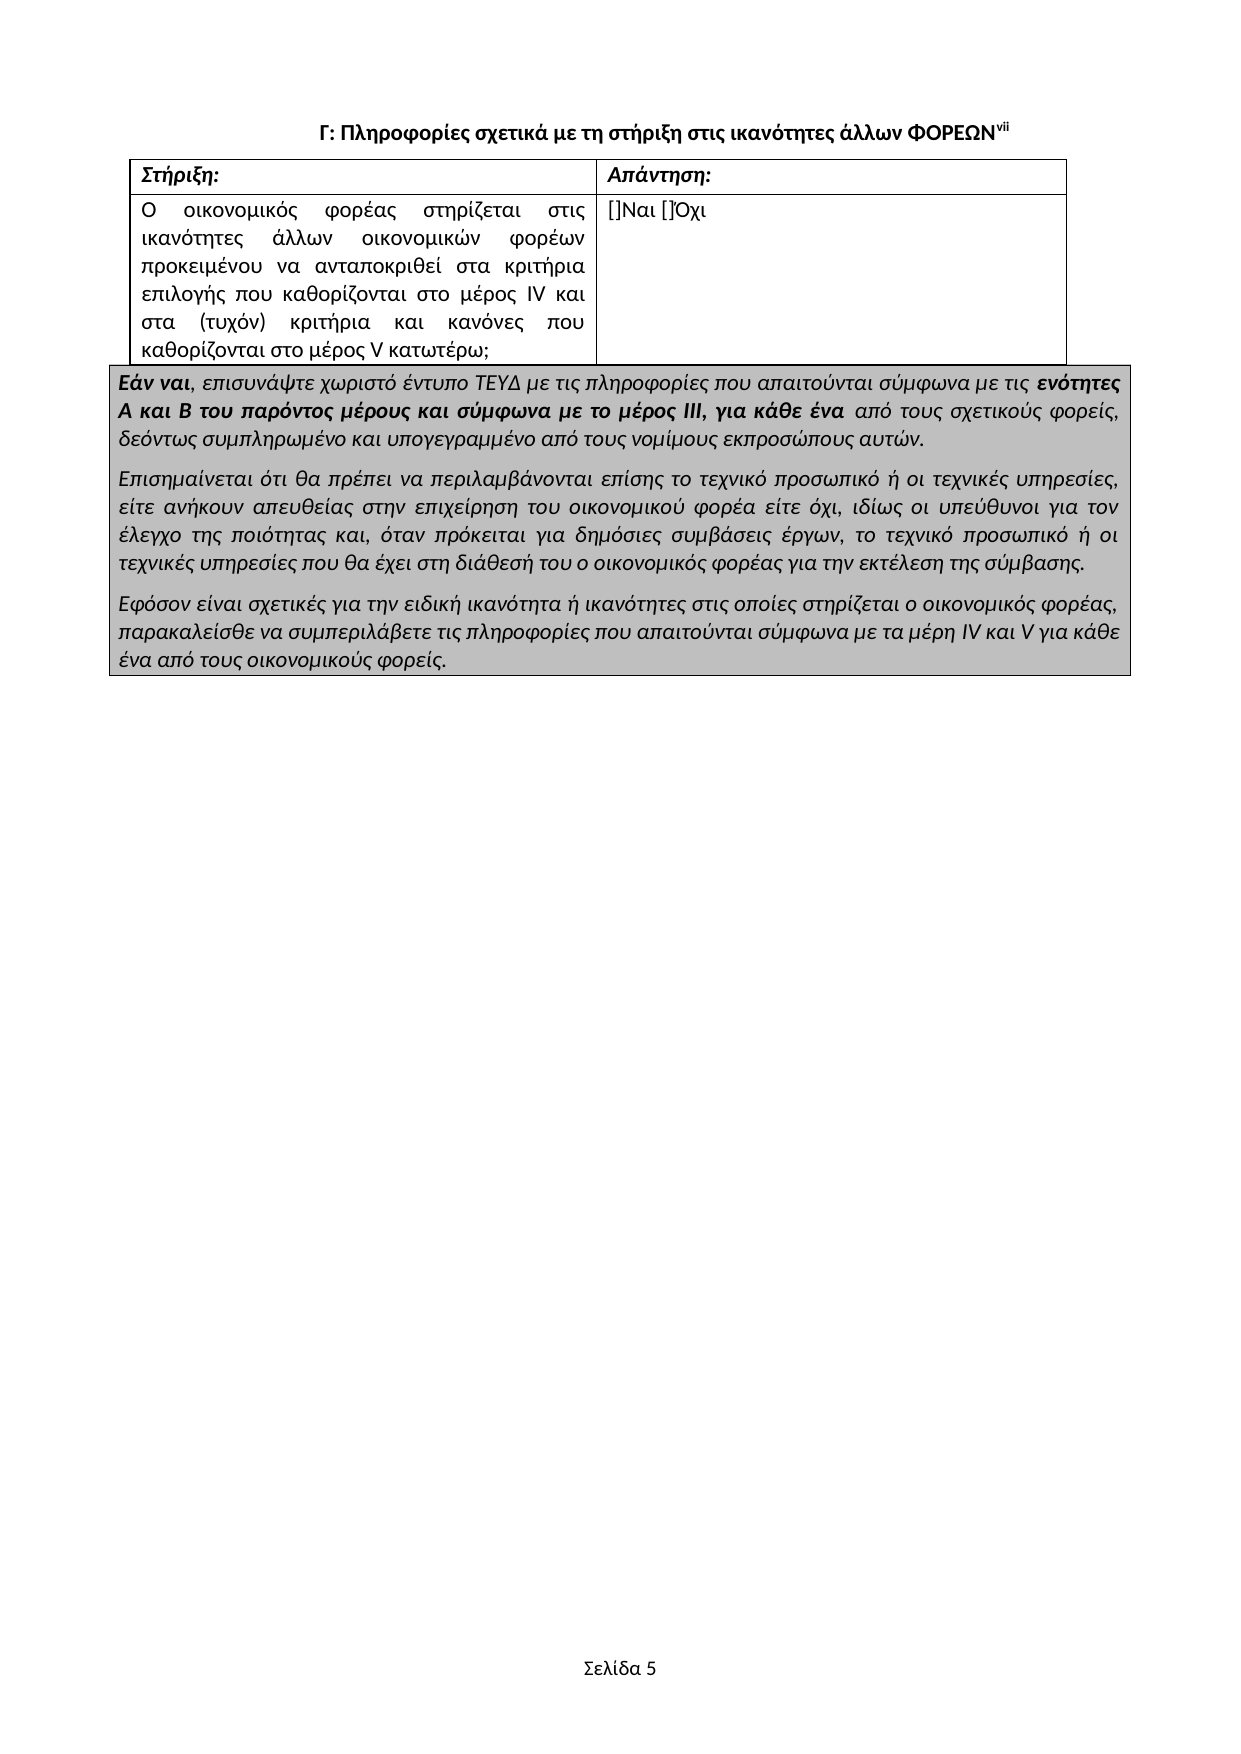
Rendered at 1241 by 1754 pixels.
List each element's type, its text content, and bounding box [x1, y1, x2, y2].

table_cell []Ναι []Όχι [597, 195, 1066, 363]
text Γ: Πληροφορίες σχετικά με τη στήριξη στις ικανότητες άλλων ΦΟΡΕΩΝ [207, 118, 1122, 146]
text Εάν ναι, επισυνάψτε χωριστό έντυπο ΤΕΥΔ με τις πληροφορίες που απαιτούνται σύμφωνα με τις ενότητες Α και Β του παρόντος μέρους και σύμφωνα με το μέρος ΙΙΙ, για κάθε ένα από τους σχετικούς φορείς, δεόντως συμπληρωμένο και υπογεγραμμένο από τους νομίμους εκπροσώπους αυτών. [110, 366, 1130, 452]
table_cell Ο οικονομικός φορέας στηρίζεται στις ικανότητες άλλων οικονομικών φορέων προκειμένου να ανταποκριθεί στα κριτήρια επιλογής που καθορίζονται στο μέρος IV και στα (τυχόν) κριτήρια και κανόνες που καθορίζονται στο μέρος V κατωτέρω; [131, 195, 596, 363]
text Επισημαίνεται ότι θα πρέπει να περιλαμβάνονται επίσης το τεχνικό προσωπικό ή οι τεχνικές υπηρεσίες, είτε ανήκουν απευθείας στην επιχείρηση του οικονομικού φορέα είτε όχι, ιδίως οι υπεύθυνοι για τον έλεγχο της ποιότητας και, όταν πρόκειται για δημόσιες συμβάσεις έργων, το τεχνικό προσωπικό ή οι τεχνικές υπηρεσίες που θα έχει στη διάθεσή του ο οικονομικός φορέας για την εκτέλεση της σύμβασης. [110, 461, 1130, 576]
table_header Στήριξη: [131, 160, 596, 194]
text Εφόσον είναι σχετικές για την ειδική ικανότητα ή ικανότητες στις οποίες στηρίζεται ο οικονομικός φορέας, παρακαλείσθε να συμπεριλάβετε τις πληροφορίες που απαιτούνται σύμφωνα με τα μέρη IV και V για κάθε ένα από τους οικονομικούς φορείς. [110, 586, 1130, 675]
table_header Απάντηση: [597, 160, 1066, 194]
